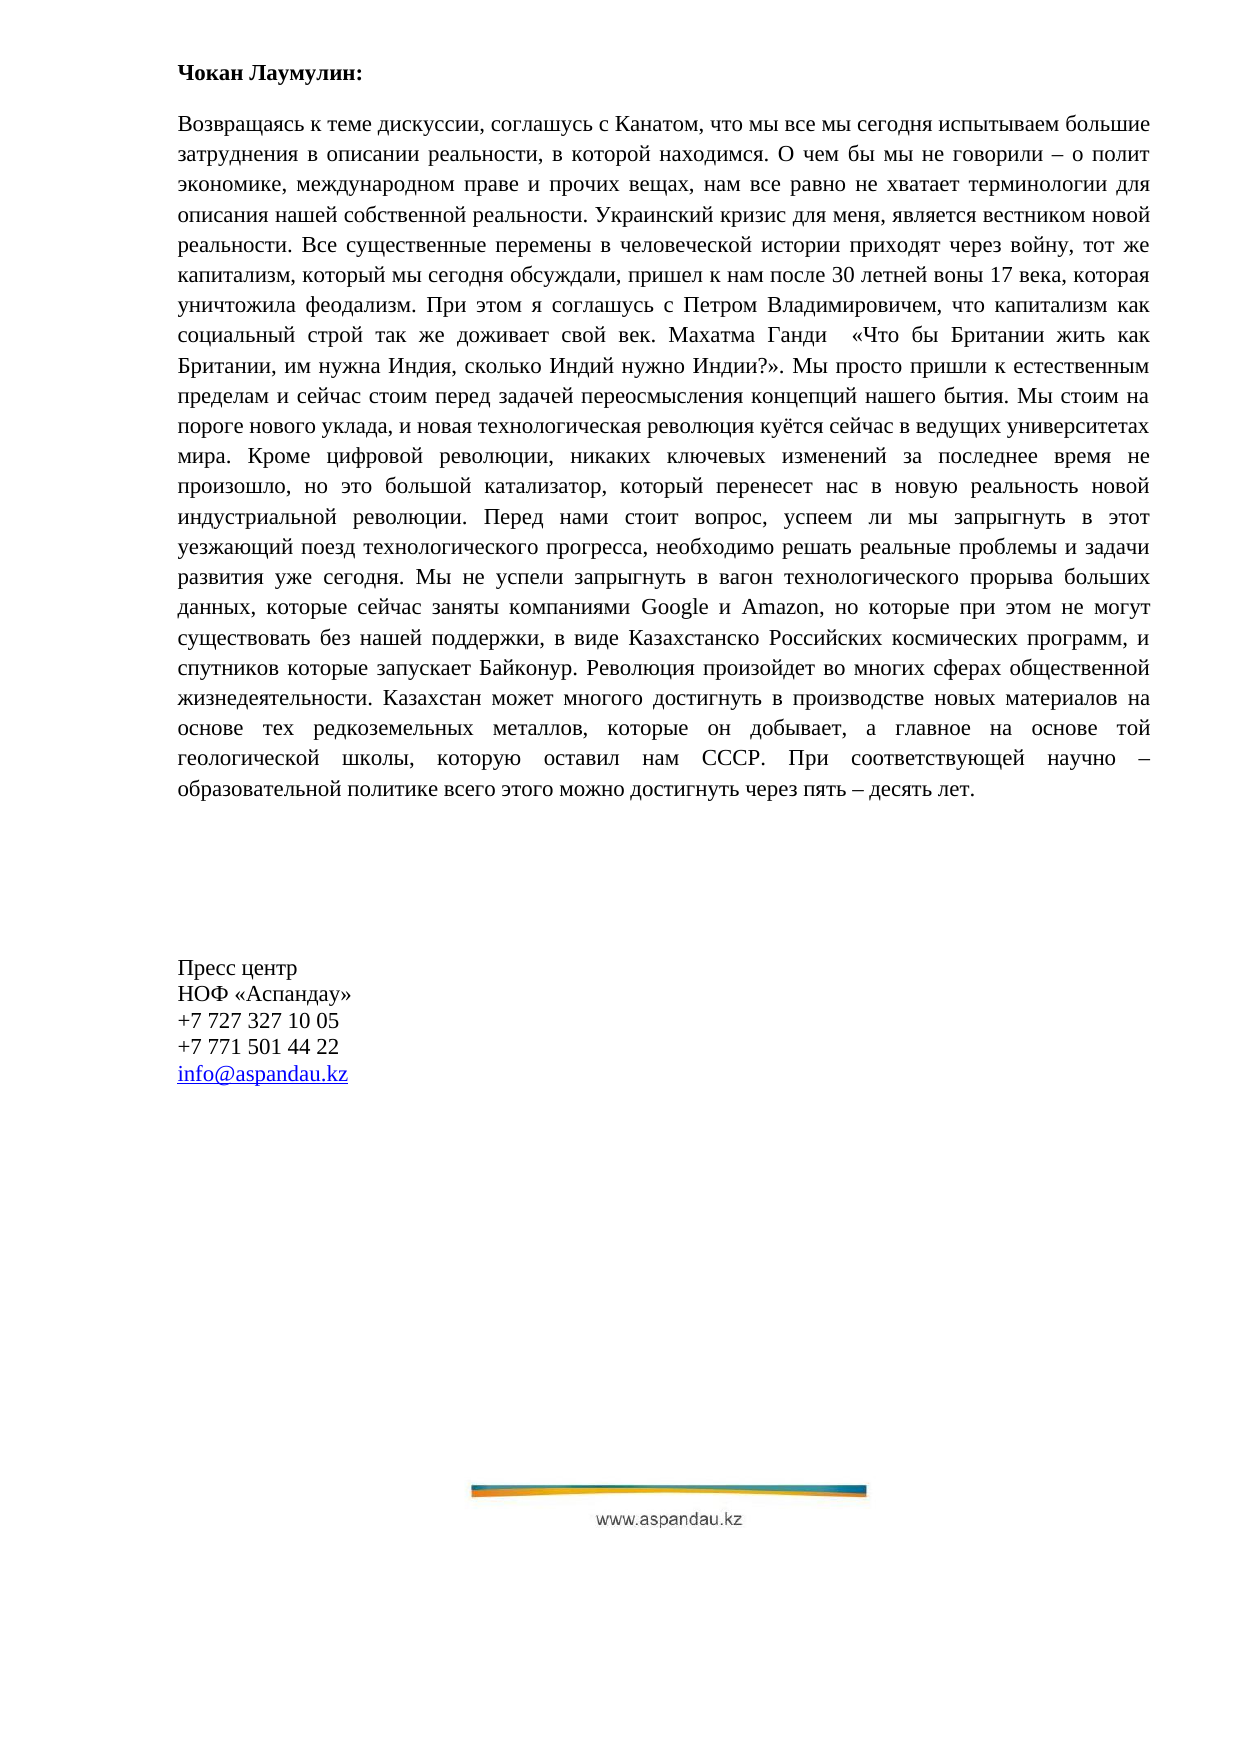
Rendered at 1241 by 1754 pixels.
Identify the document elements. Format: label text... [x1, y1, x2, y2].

text +7 771 501 44 22 [177, 1033, 1152, 1059]
picture [451, 1469, 878, 1528]
text Чокан Лаумулин: [177, 59, 1152, 85]
text Пресс центр [177, 954, 1152, 981]
text info@aspandau.kz [177, 1059, 1152, 1086]
text Возвращаясь к теме дискуссии, соглашусь с Канатом, что мы все мы сегодня испытываем большие затруднения в описании реальности, в которой находимся. О чем бы мы не говорили – о полит экономике, международном праве и прочих вещах, нам все равно не хватает терминологии для описания нашей собственной реальности. Украинский кризис для меня, является вестником новой реальности. Все существенные перемены в человеческой истории приходят через войну, тот же капитализм, который мы сегодня обсуждали, пришел к нам после 30 летней воны 17 века, которая уничтожила феодализм. При этом я соглашусь с Петром Владимировичем, что капитализм как социальный строй так же доживает свой век. Махатма Ганди «Что бы Британии жить как Британии, им нужна Индия, сколько Индий нужно Индии?». Мы просто пришли к естественным пределам и сейчас стоим перед задачей переосмысления концепций нашего бытия. Мы стоим на пороге нового уклада, и новая технологическая революция куётся сейчас в ведущих университетах мира. Кроме цифровой революции, никаких ключевых изменений за последнее время не произошло, но это большой катализатор, который перенесет нас в новую реальность новой индустриальной революции. Перед нами стоит вопрос, успеем ли мы запрыгнуть в этот уезжающий поезд технологического прогресса, необходимо решать реальные проблемы и задачи развития уже сегодня. Мы не успели запрыгнуть в вагон технологического прорыва больших данных, которые сейчас заняты компаниями Google и Amazon, но которые при этом не могут существовать без нашей поддержки, в виде Казахстанско Российских космических программ, и спутников которые запускает Байконур. Революция произойдет во многих сферах общественной жизнедеятельности. Казахстан может многого достигнуть в производстве новых материалов на основе тех редкоземельных металлов, которые он добывает, а главное на основе той геологической школы, которую оставил нам СССР. При соответствующей научно – образовательной политике всего этого можно достигнуть через пять – десять лет. [177, 110, 1152, 801]
text НОФ «Аспандау» [177, 981, 1152, 1007]
text +7 727 327 10 05 [177, 1007, 1152, 1033]
